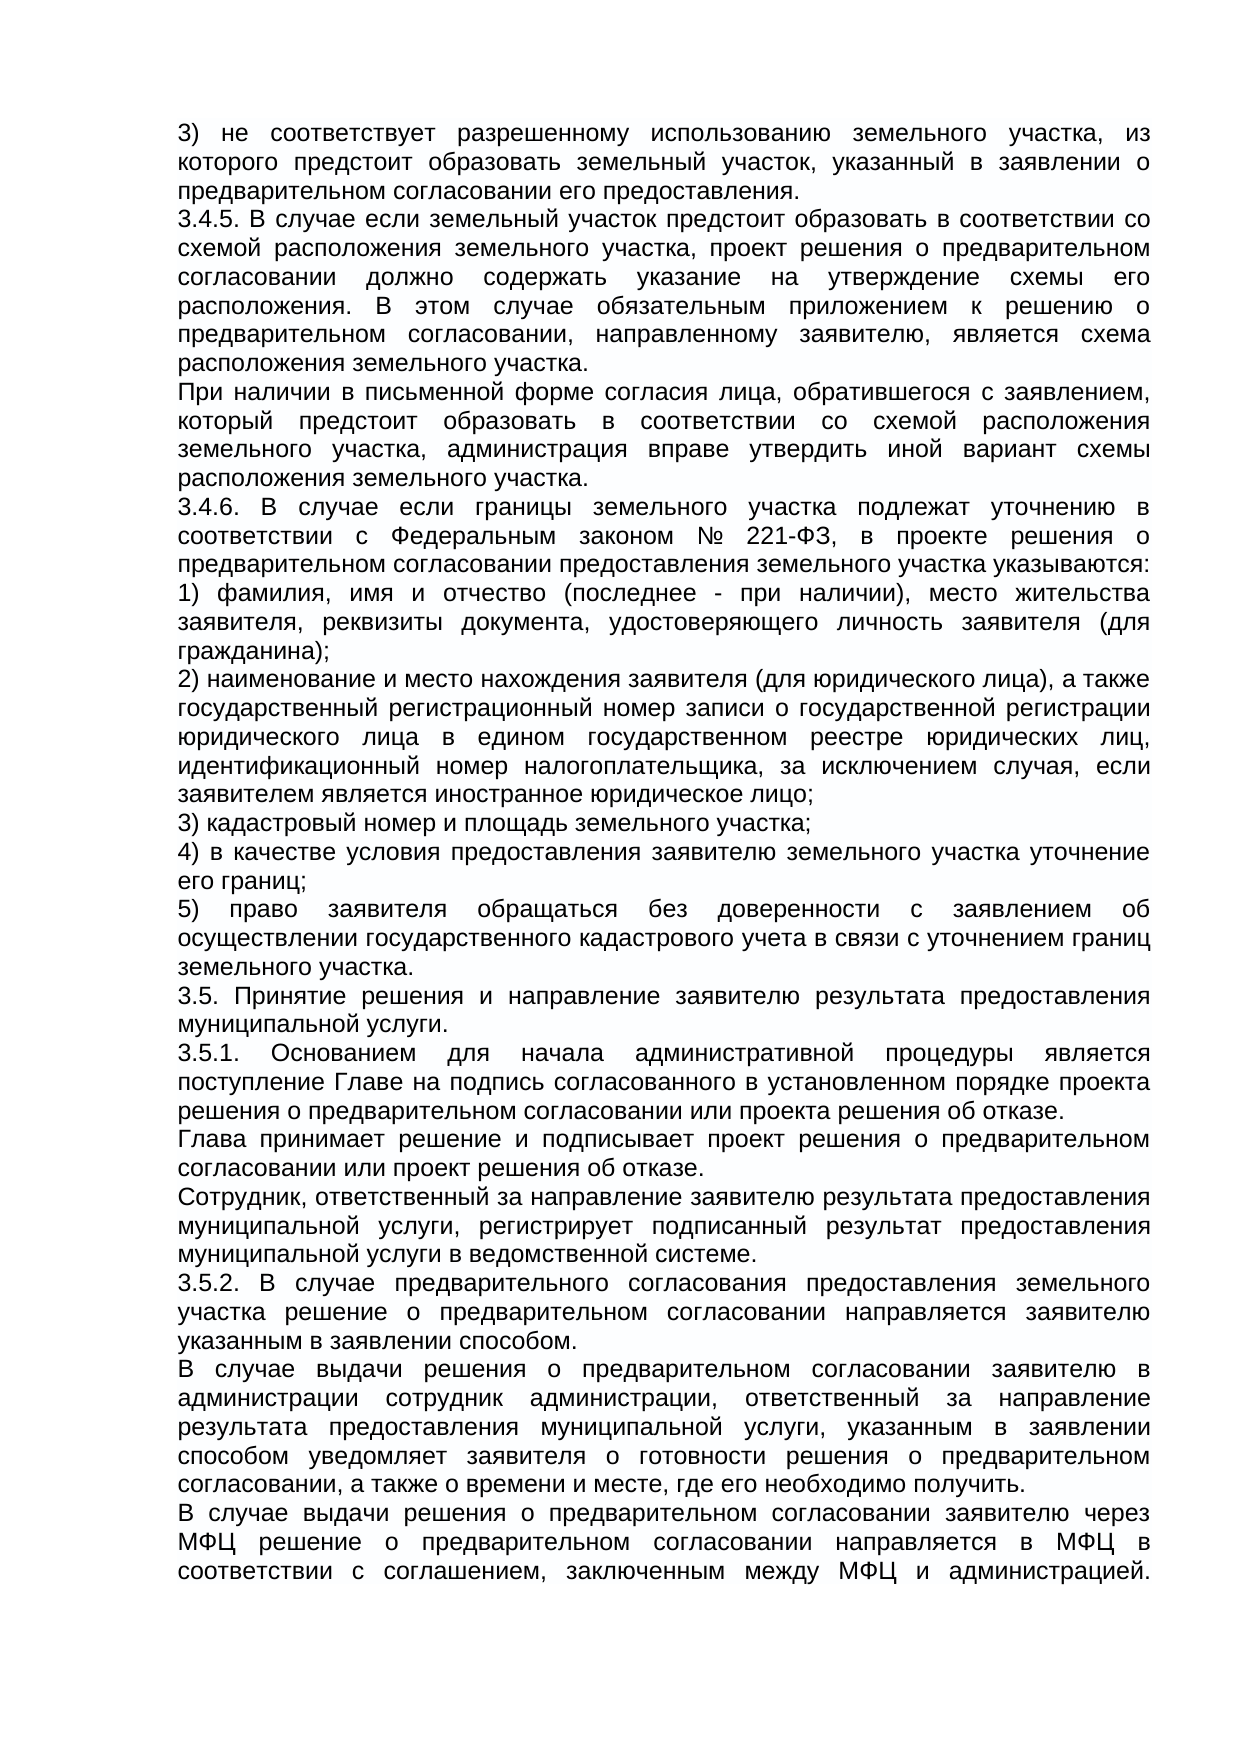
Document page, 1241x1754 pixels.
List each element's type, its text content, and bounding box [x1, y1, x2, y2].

text 1) фамилия, имя и отчество (последнее - при наличии), место жительства заявителя, реквизиты документа, удостоверяющего личность заявителя (для гражданина); [177, 578, 1152, 664]
text 5) право заявителя обращаться без доверенности с заявлением об осуществлении государственного кадастрового учета в связи с уточнением границ земельного участка. [177, 894, 1152, 981]
text 2) наименование и место нахождения заявителя (для юридического лица), а также государственный регистрационный номер записи о государственной регистрации юридического лица в едином государственном реестре юридических лиц, идентификационный номер налогоплательщика, за исключением случая, если заявителем является иностранное юридическое лицо; [177, 664, 1152, 808]
text Сотрудник, ответственный за направление заявителю результата предоставления муниципальной услуги, регистрирует подписанный результат предоставления муниципальной услуги в ведомственной системе. [177, 1182, 1152, 1268]
text В случае выдачи решения о предварительном согласовании заявителю в администрации сотрудник администрации, ответственный за направление результата предоставления муниципальной услуги, указанным в заявлении способом уведомляет заявителя о готовности решения о предварительном согласовании, а также о времени и месте, где его необходимо получить. [177, 1354, 1152, 1498]
text 3.4.5. В случае если земельный участок предстоит образовать в соответствии со схемой расположения земельного участка, проект решения о предварительном согласовании должно содержать указание на утверждение схемы его расположения. В этом случае обязательным приложением к решению о предварительном согласовании, направленному заявителю, является схема расположения земельного участка. [177, 204, 1152, 377]
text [177, 1498, 1152, 1584]
text Глава принимает решение и подписывает проект решения о предварительном согласовании или проект решения об отказе. [177, 1124, 1152, 1182]
text 3) кадастровый номер и площадь земельного участка; [177, 808, 1152, 837]
text 4) в качестве условия предоставления заявителю земельного участка уточнение его границ; [177, 837, 1152, 894]
text 3.5.1. Основанием для начала административной процедуры является поступление Главе на подпись согласованного в установленном порядке проекта решения о предварительном согласовании или проекта решения об отказе. [177, 1038, 1152, 1124]
text 3) не соответствует разрешенному использованию земельного участка, из которого предстоит образовать земельный участок, указанный в заявлении о предварительном согласовании его предоставления. [177, 118, 1152, 204]
text 3.5.2. В случае предварительного согласования предоставления земельного участка решение о предварительном согласовании направляется заявителю указанным в заявлении способом. [177, 1268, 1152, 1354]
text При наличии в письменной форме согласия лица, обратившегося с заявлением, который предстоит образовать в соответствии со схемой расположения земельного участка, администрация вправе утвердить иной вариант схемы расположения земельного участка. [177, 377, 1152, 492]
text 3.4.6. В случае если границы земельного участка подлежат уточнению в соответствии с Федеральным законом № 221-ФЗ, в проекте решения о предварительном согласовании предоставления земельного участка указываются: [177, 492, 1152, 578]
text 3.5. Принятие решения и направление заявителю результата предоставления муниципальной услуги. [177, 981, 1152, 1038]
